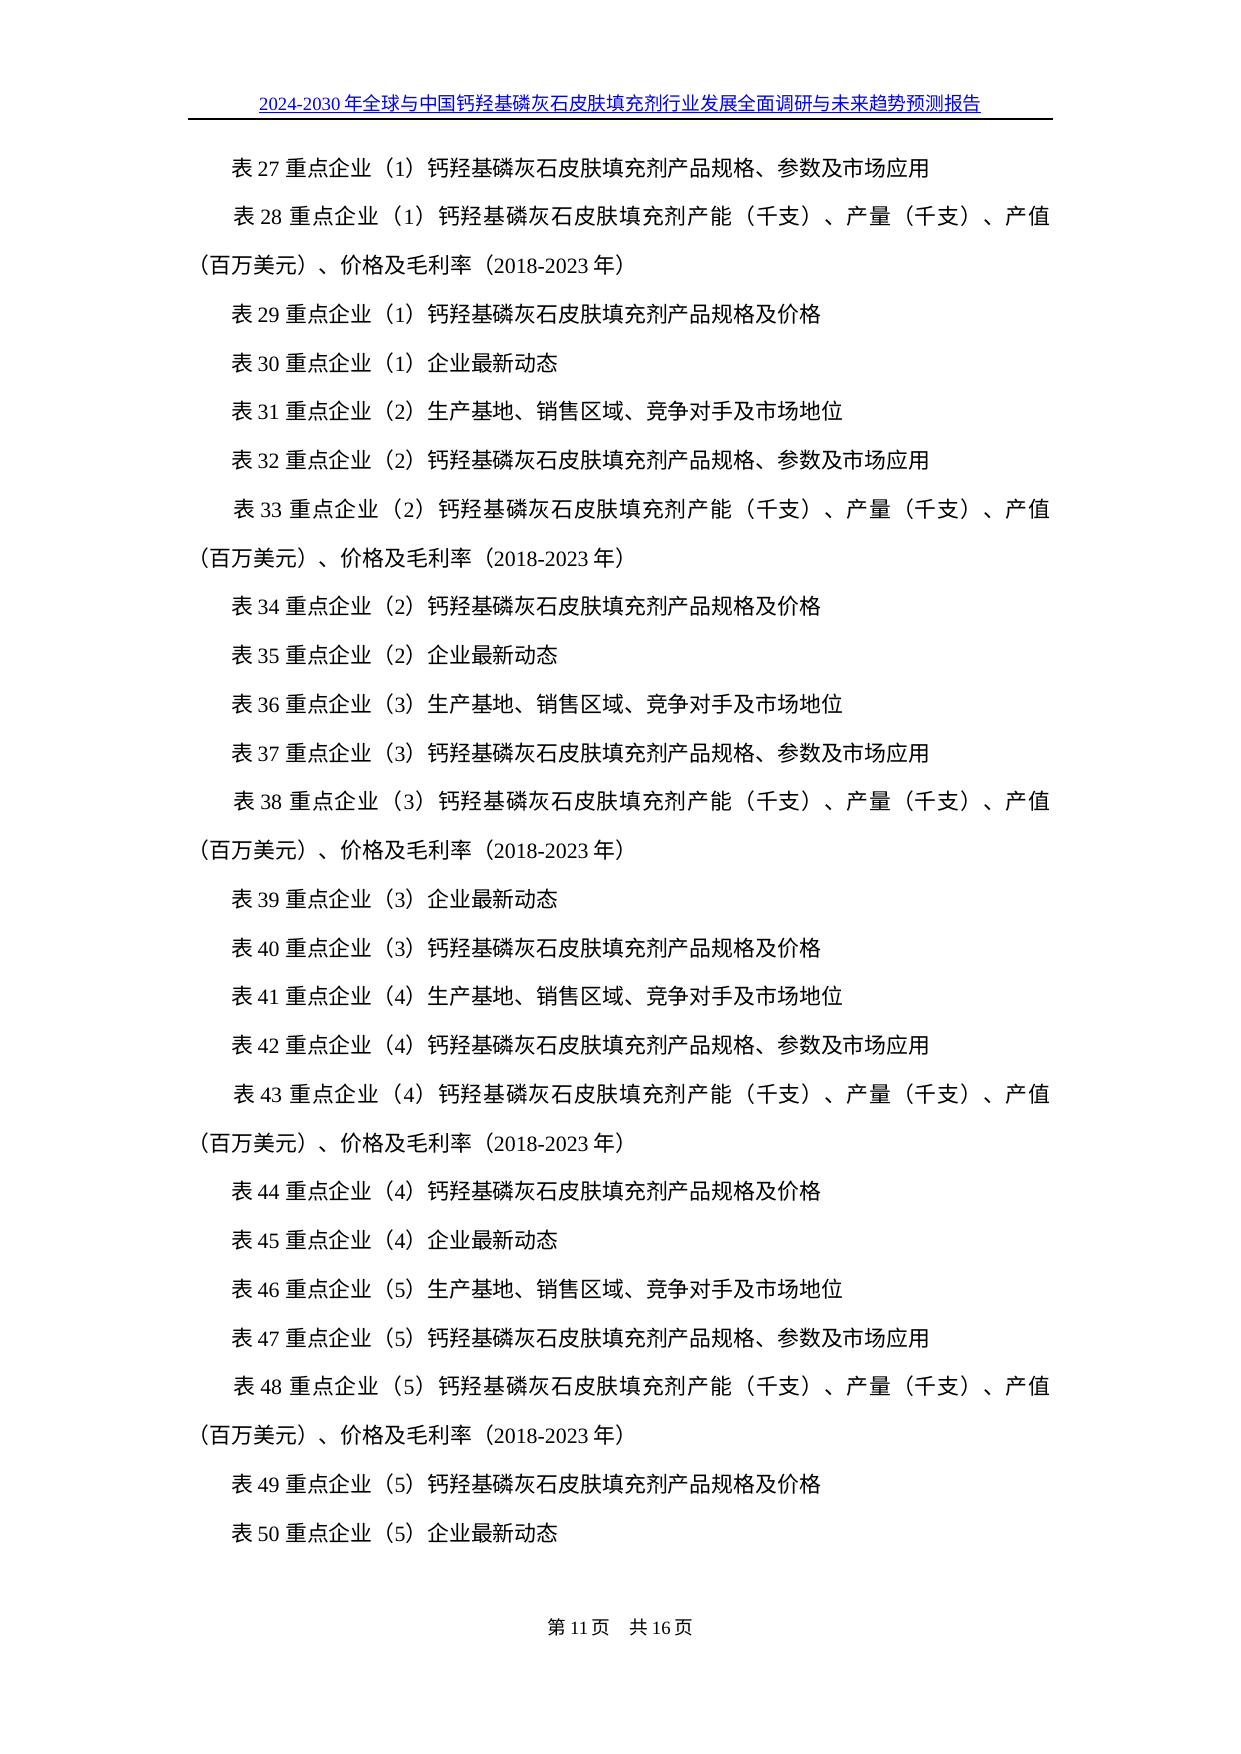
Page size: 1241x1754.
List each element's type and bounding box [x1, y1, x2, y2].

text [187, 150, 1053, 1548]
